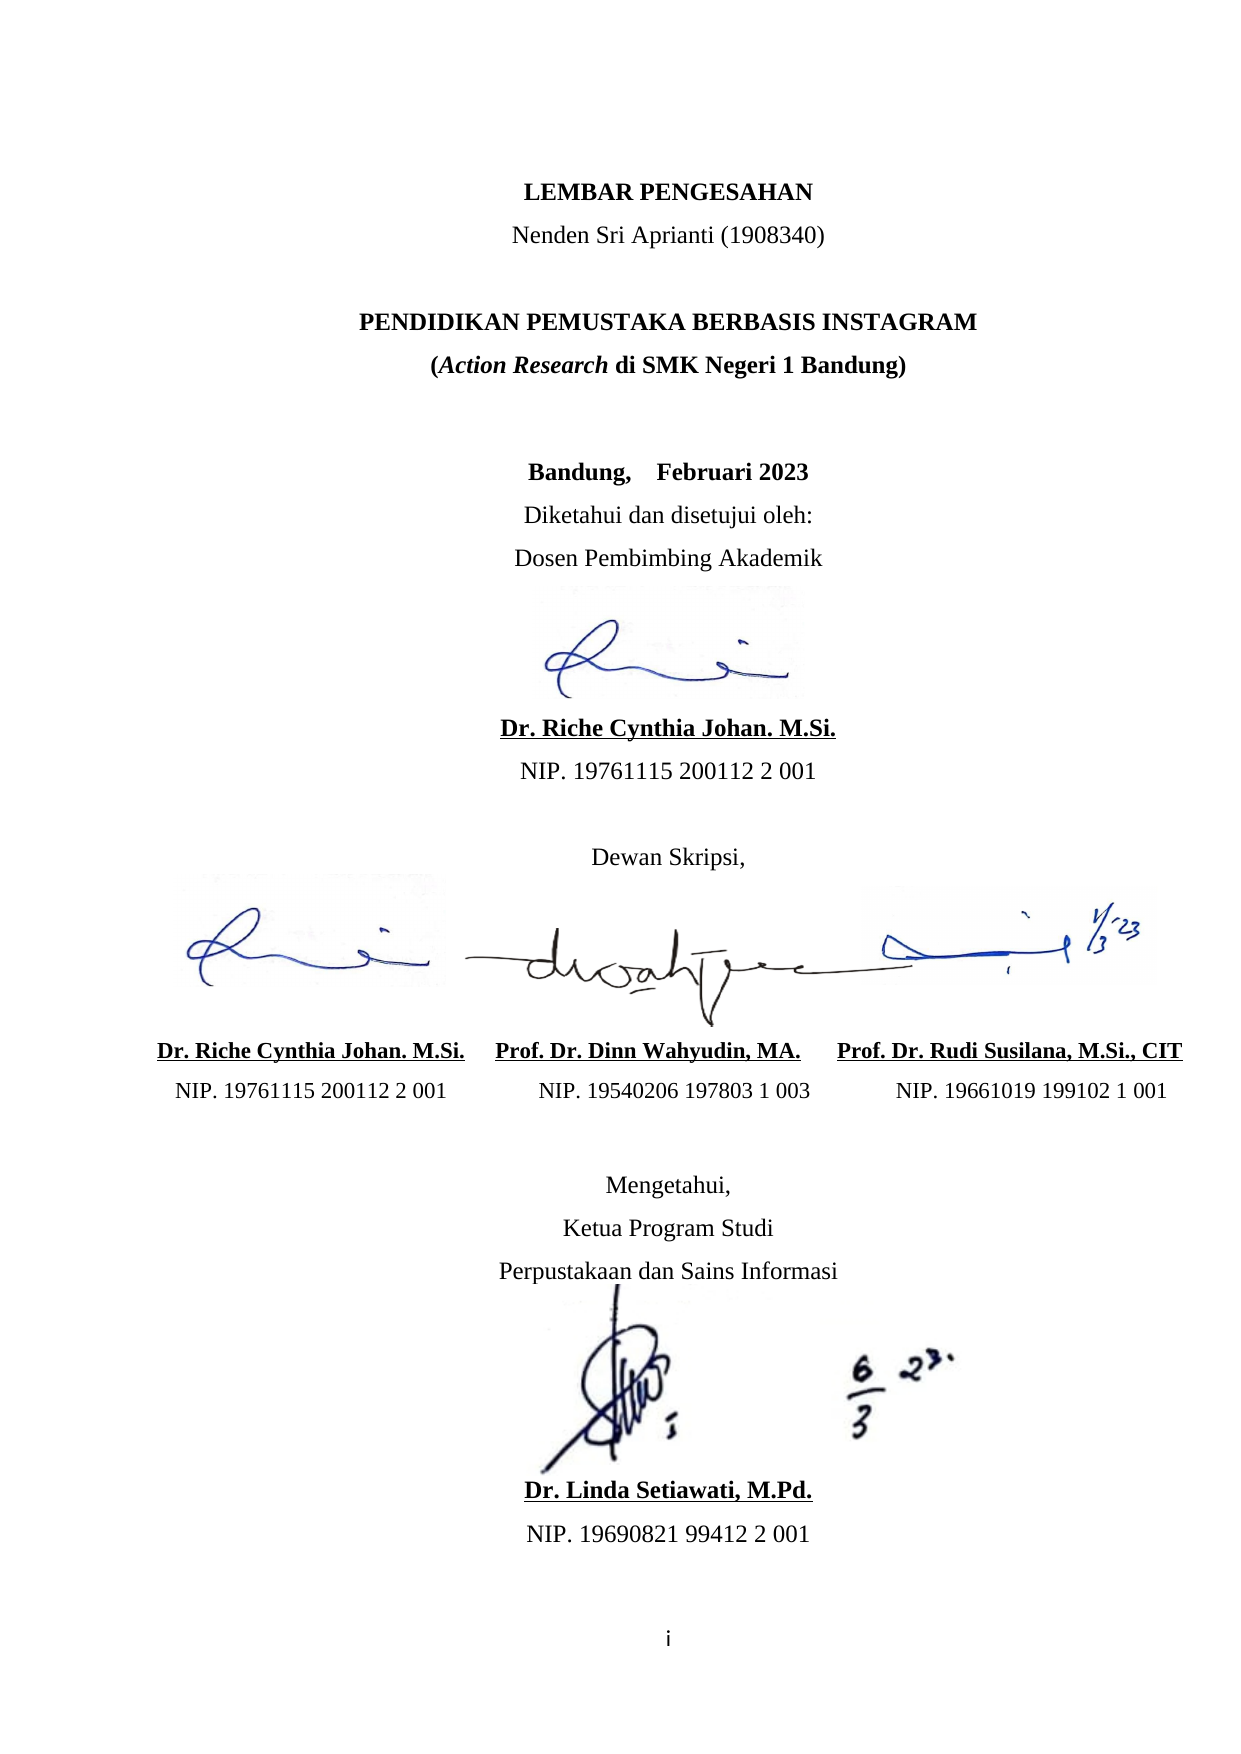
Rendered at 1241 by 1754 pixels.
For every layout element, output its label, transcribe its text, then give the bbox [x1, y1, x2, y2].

table_header Dr. Riche Cynthia Johan. M.Si. NIP. 19761115 200112 2 001 [100, 1027, 485, 1127]
text Nenden Sri Aprianti (1908340) [273, 220, 1063, 249]
text (Action Research di SMK Negeri 1 Bandung) [273, 350, 1063, 378]
text Dr. Riche Cynthia Johan. M.Si. [273, 713, 1063, 741]
text Dr. Linda Setiawati, M.Pd. [273, 1476, 1063, 1504]
table_header Prof. Dr. Rudi Susilana, M.Si., CIT NIP. 19661019 199102 1 001 [826, 1027, 1199, 1127]
table_header Prof. Dr. Dinn Wahyudin, MA. NIP. 19540206 197803 1 003 [485, 1027, 826, 1127]
text Ketua Program Studi [273, 1213, 1063, 1242]
picture [486, 1284, 970, 1476]
text Mengetahui, [273, 1170, 1063, 1198]
picture [532, 586, 805, 699]
picture [173, 874, 446, 987]
text NIP. 19761115 200112 2 001 [273, 756, 1063, 784]
text Dosen Pembimbing Akademik [273, 543, 1063, 572]
text Diketahui dan disetujui oleh: [273, 500, 1063, 529]
text NIP. 19690821 99412 2 001 [273, 1519, 1063, 1547]
text PENDIDIKAN PEMUSTAKA BERBASIS INSTAGRAM [273, 307, 1063, 335]
picture [464, 886, 1158, 1027]
subtitle LEMBAR PENGESAHAN [273, 177, 1063, 206]
text Dewan Skripsi, [273, 842, 1063, 871]
text Perpustakaan dan Sains Informasi [273, 1256, 1063, 1285]
text Bandung, Februari 2023 [273, 457, 1063, 486]
